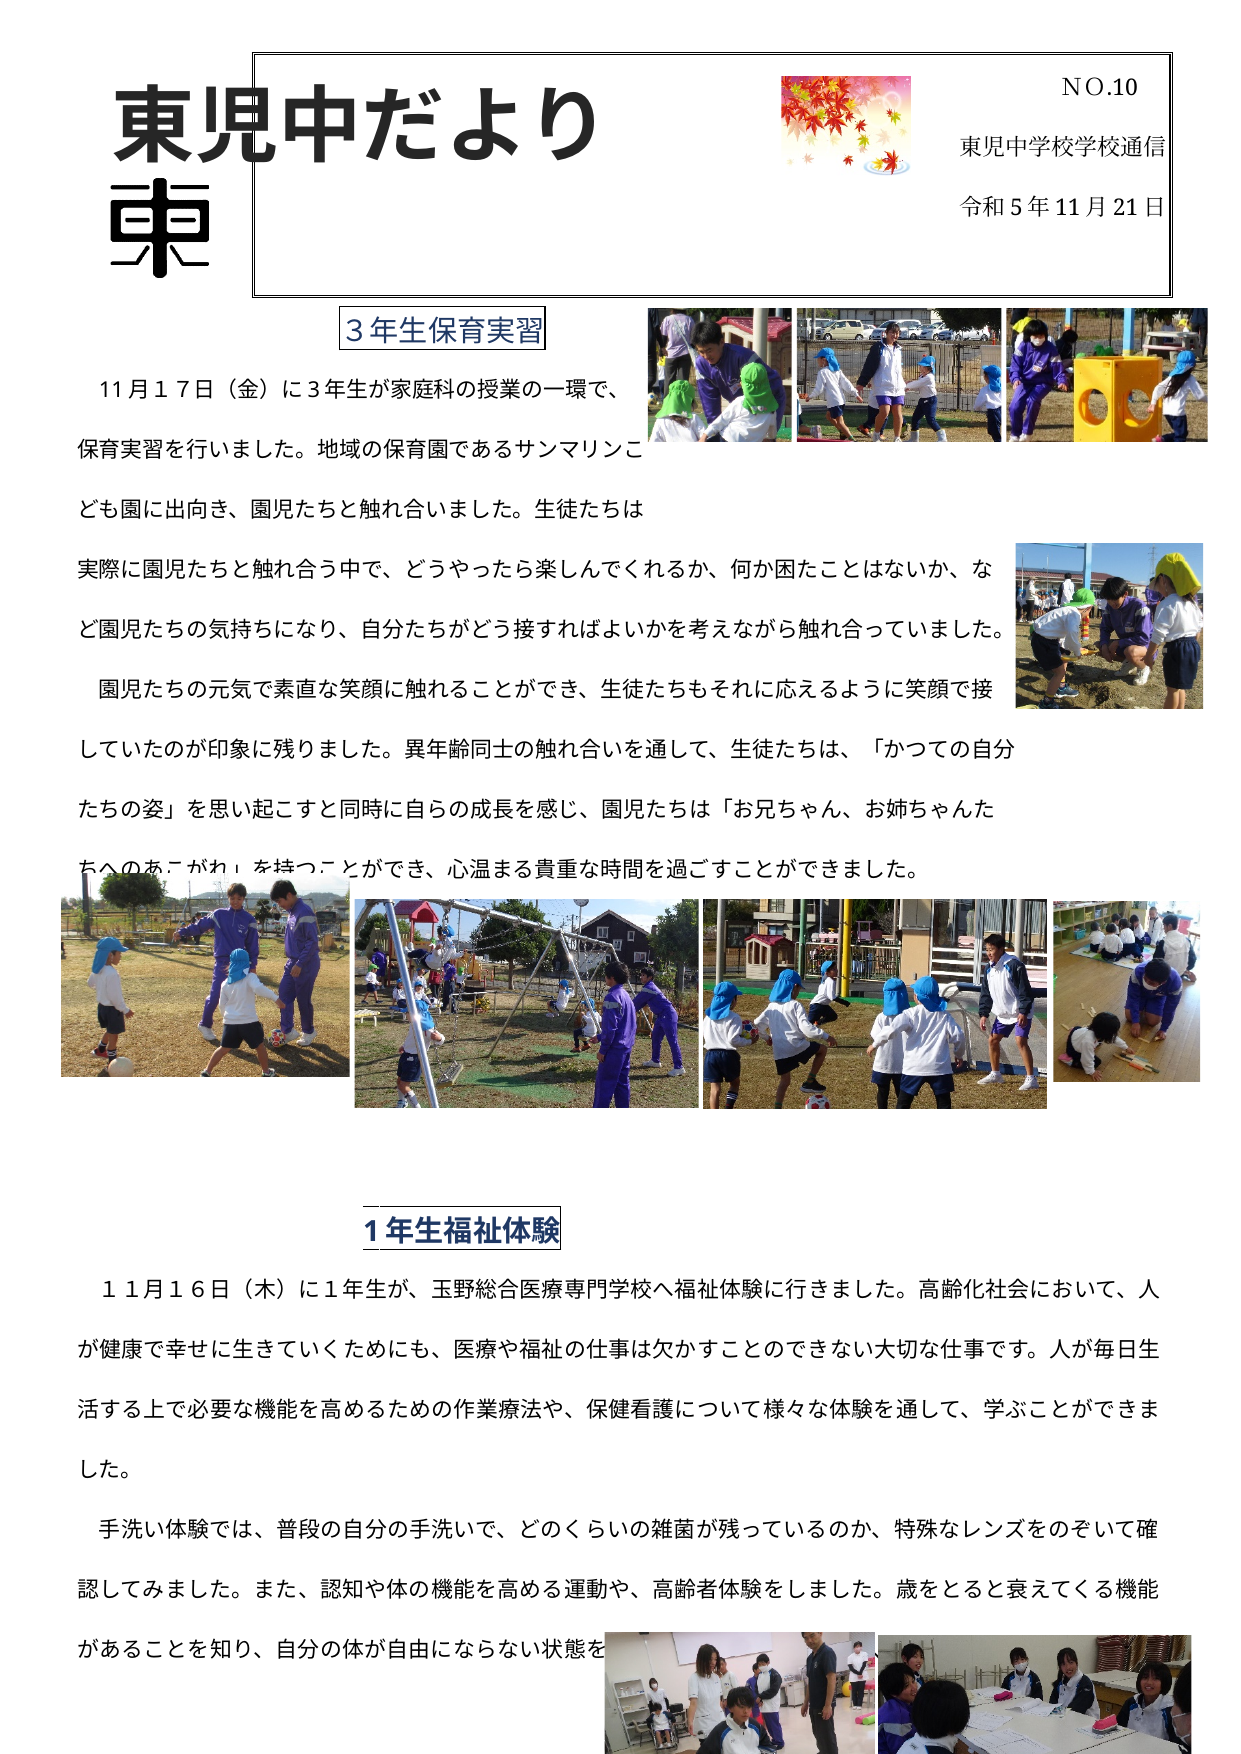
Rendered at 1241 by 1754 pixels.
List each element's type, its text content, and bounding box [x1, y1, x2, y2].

text ども園に出向き、園児たちと触れ合いました。生徒たちは [77, 478, 1163, 538]
text 1年生福祉体験 [77, 1198, 1163, 1258]
text 保育実習を行いました。地域の保育園であるサンマリンこ [77, 418, 1163, 478]
text 園児たちの元気で素直な笑顔に触れることができ、生徒たちもそれに応えるように笑顔で接 [77, 658, 1163, 718]
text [77, 1498, 1163, 1678]
picture [61, 873, 350, 1077]
picture [781, 76, 911, 177]
text １１月１６日（木）に１年生が、玉野総合医療専門学校へ福祉体験に行きました。高齢化社会において、人が健康で幸せに生きていくためにも、医療や福祉の仕事は欠かすことのできない大切な仕事です。人が毎日生活する上で必要な機能を高めるための作業療法や、保健看護について様々な体験を通して、学ぶことができました。 [77, 1258, 1163, 1498]
picture [647, 308, 792, 442]
picture [604, 1632, 875, 1754]
picture [1006, 308, 1208, 442]
picture [1015, 543, 1204, 709]
text 11月１７日（金）に3年生が家庭科の授業の一環で、 [77, 358, 647, 418]
text たちの姿」を思い起こすと同時に自らの成長を感じ、園児たちは「お兄ちゃん、お姉ちゃんた [77, 778, 1163, 838]
picture [110, 178, 252, 278]
picture [354, 899, 699, 1108]
text していたのが印象に残りました。異年齢同士の触れ合いを通して、生徒たちは、「かつての自分 [77, 718, 1163, 778]
picture [1053, 901, 1200, 1082]
picture [703, 899, 1047, 1109]
picture [878, 1635, 1192, 1754]
text 実際に園児たちと触れ合う中で、どうやったら楽しんでくれるか、何か困たことはないか、な [77, 538, 1163, 598]
text ３年生保育実習 [77, 298, 1163, 358]
text ちへのあこがれ」を持つことができ、心温まる貴重な時間を過ごすことができました。 [77, 838, 1163, 898]
picture [796, 308, 1002, 442]
text ど園児たちの気持ちになり、自分たちがどう接すればよいかを考えながら触れ合っていました。 [77, 598, 1015, 658]
table_header ＮＯ.10 東児中学校学校通信 令和5年11月21日 [255, 55, 1169, 295]
